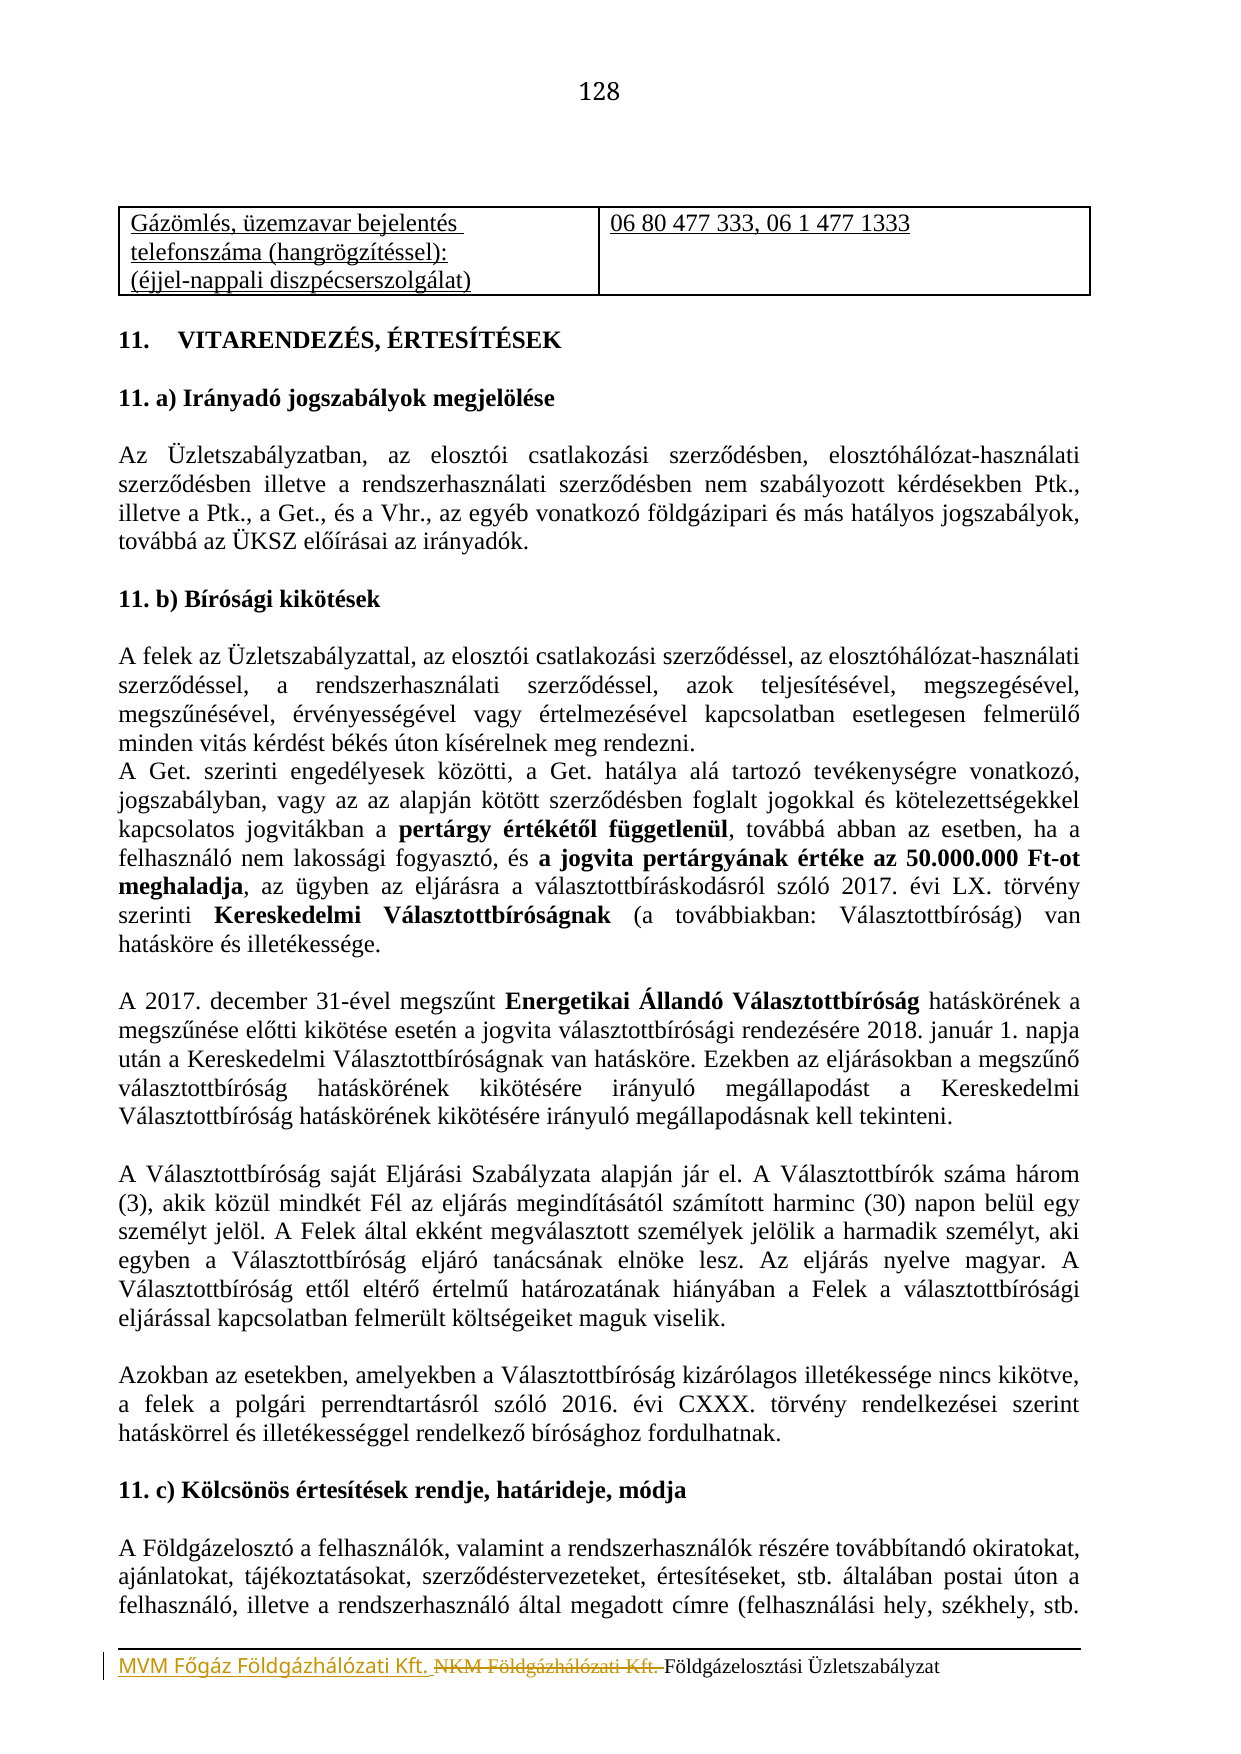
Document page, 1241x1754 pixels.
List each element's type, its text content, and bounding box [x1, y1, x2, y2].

text A Választottbíróság saját Eljárási Szabályzata alapján jár el. A Választottbírók száma három (3), akik közül mindkét Fél az eljárás megindításától számított harminc (30) napon belül egy személyt jelöl. A Felek által ekként megválasztott személyek jelölik a harmadik személyt, aki egyben a Választottbíróság eljáró tanácsának elnöke lesz. Az eljárás nyelve magyar. A Választottbíróság ettől eltérő értelmű határozatának hiányában a Felek a választottbírósági eljárással kapcsolatban felmerült költségeiket maguk viselik. [118, 1159, 1081, 1331]
text Azokban az esetekben, amelyekben a Választottbíróság kizárólagos illetékessége nincs kikötve, a felek a polgári perrendtartásról szóló 2016. évi CXXX. törvény rendelkezései szerint hatáskörrel és illetékességgel rendelkező bírósághoz fordulhatnak. [118, 1360, 1081, 1446]
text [118, 1533, 1081, 1619]
text A Get. szerinti engedélyesek közötti, a Get. hatálya alá tartozó tevékenységre vonatkozó, jogszabályban, vagy az az alapján kötött szerződésben foglalt jogokkal és kötelezettségekkel kapcsolatos jogvitákban a pertárgy értékétől függetlenül, továbbá abban az esetben, ha a felhasználó nem lakossági fogyasztó, és a jogvita pertárgyának értéke az 50.000.000 Ft-ot meghaladja, az ügyben az eljárásra a választottbíráskodásról szóló 2017. évi LX. törvény szerinti Kereskedelmi Választottbíróságnak (a továbbiakban: Választottbíróság) van hatásköre és illetékessége. [118, 756, 1081, 958]
subtitle 11. a) Irányadó jogszabályok megjelölése [118, 383, 1081, 411]
text A 2017. december 31-ével megszűnt Energetikai Állandó Választottbíróság hatáskörének a megszűnése előtti kikötése esetén a jogvita választottbírósági rendezésére 2018. január 1. napja után a Kereskedelmi Választottbíróságnak van hatásköre. Ezekben az eljárásokban a megszűnő választottbíróság hatáskörének kikötésére irányuló megállapodást a Kereskedelmi Választottbíróság hatáskörének kikötésére irányuló megállapodásnak kell tekinteni. [118, 986, 1081, 1130]
text Az Üzletszabályzatban, az elosztói csatlakozási szerződésben, elosztóhálózat-használati szerződésben illetve a rendszerhasználati szerződésben nem szabályozott kérdésekben Ptk., illetve a Ptk., a Get., és a Vhr., az egyéb vonatkozó földgázipari és más hatályos jogszabályok, továbbá az ÜKSZ előírásai az irányadók. [118, 440, 1081, 555]
table_header Gázömlés, üzemzavar bejelentés telefonszáma (hangrögzítéssel): (éjjel-nappali diszpécserszolgálat) [120, 208, 598, 294]
text 11. VITARENDEZÉS, ÉRTESÍTÉSEK [118, 325, 1081, 354]
table_header 06 80 477 333, 06 1 477 1333 [600, 208, 1089, 294]
subtitle 11. b) Bírósági kikötések [118, 584, 1081, 613]
text A felek az Üzletszabályzattal, az elosztói csatlakozási szerződéssel, az elosztóhálózat-használati szerződéssel, a rendszerhasználati szerződéssel, azok teljesítésével, megszegésével, megszűnésével, érvényességével vagy értelmezésével kapcsolatban esetlegesen felmerülő minden vitás kérdést békés úton kísérelnek meg rendezni. [118, 641, 1081, 756]
subtitle 11. c) Kölcsönös értesítések rendje, határideje, módja [118, 1475, 1081, 1504]
